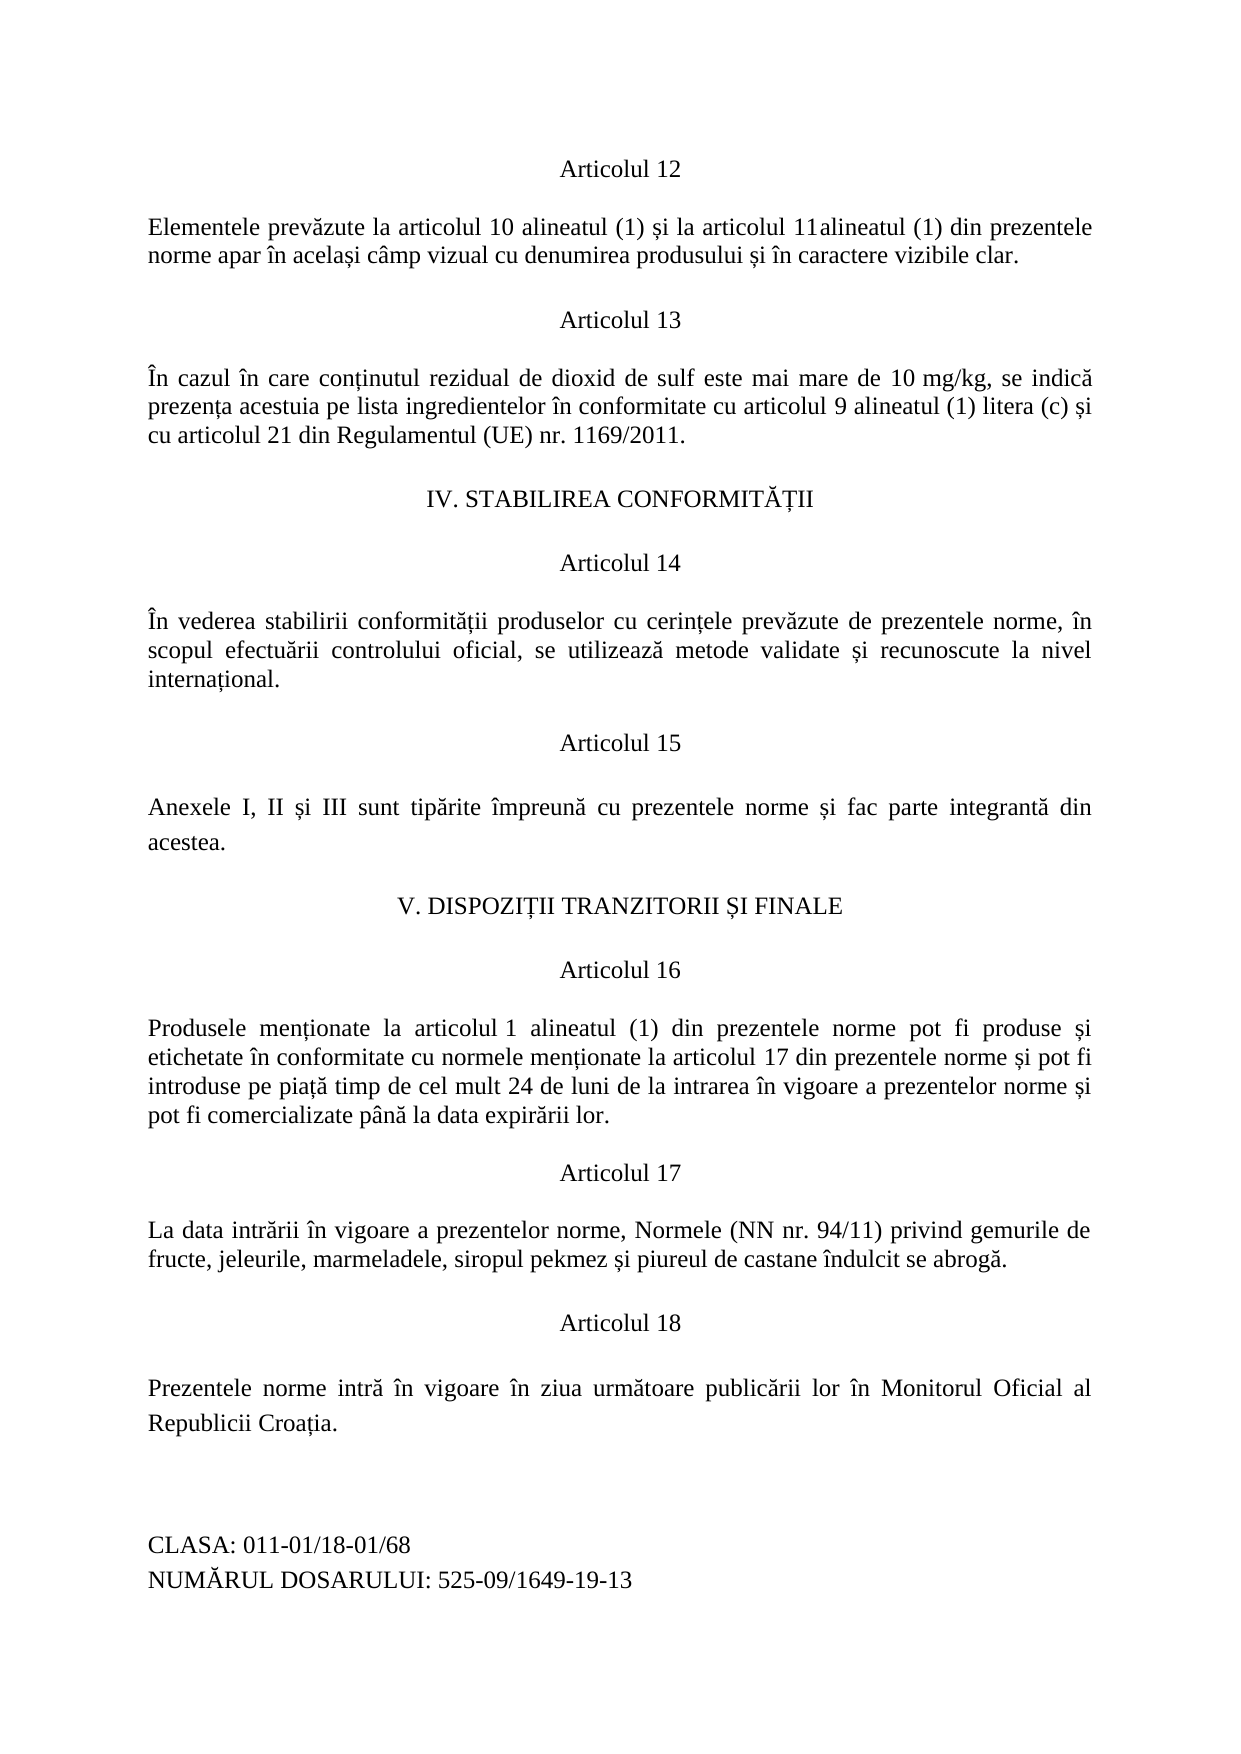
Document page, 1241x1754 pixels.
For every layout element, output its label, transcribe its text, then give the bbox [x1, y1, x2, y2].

text Articolul 13 [148, 298, 1093, 333]
text Produsele menționate la articolul 1 alineatul (1) din prezentele norme pot fi produse și etichetate în conformitate cu normele menționate la articolul 17 din prezentele norme și pot fi introduse pe piață timp de cel mult 24 de luni de la intrarea în vigoare a prezentelor norme și pot fi comercializate până la data expirării lor. [148, 1013, 1093, 1128]
text Articolul 17 [148, 1158, 1093, 1186]
text La data intrării în vigoare a prezentelor norme, Normele (NN nr. 94/11) privind gemurile de fructe, jeleurile, marmeladele, siropul pekmez și piureul de castane îndulcit se abrogă. [148, 1216, 1093, 1273]
text CLASA: 011-01/18-01/68 [148, 1524, 1093, 1559]
text În cazul în care conținutul rezidual de dioxid de sulf este mai mare de 10 mg/kg, se indică prezența acestuia pe lista ingredientelor în conformitate cu articolul 9 alineatul (1) litera (c) și cu articolul 21 din Regulamentul (UE) nr. 1169/2011. [148, 363, 1093, 449]
text Articolul 16 [148, 949, 1093, 984]
text NUMĂRUL DOSARULUI: 525-09/1649-19-13 [148, 1559, 1093, 1594]
text Articolul 14 [148, 542, 1093, 577]
text Prezentele norme intră în vigoare în ziua următoare publicării lor în Monitorul Oficial al Republicii Croația. [148, 1366, 1093, 1436]
text Elementele prevăzute la articolul 10 alineatul (1) și la articolul 11​alineatul (1) din prezentele norme apar în același câmp vizual cu denumirea produsului și în caractere vizibile clar. [148, 212, 1093, 269]
text În vederea stabilirii conformității produselor cu cerințele prevăzute de prezentele norme, în scopul efectuării controlului oficial, se utilizează metode validate și recunoscute la nivel internațional. [148, 606, 1093, 693]
text Articolul 15 [148, 722, 1093, 757]
text Articolul 12 [148, 148, 1093, 183]
text V. DISPOZIȚII TRANZITORII ȘI FINALE [148, 885, 1093, 920]
text Articolul 18 [148, 1302, 1093, 1337]
text Anexele I, II și III sunt tipărite împreună cu prezentele norme și fac parte integrantă din acestea. [148, 786, 1093, 856]
text IV. STABILIREA CONFORMITĂȚII [148, 478, 1093, 513]
